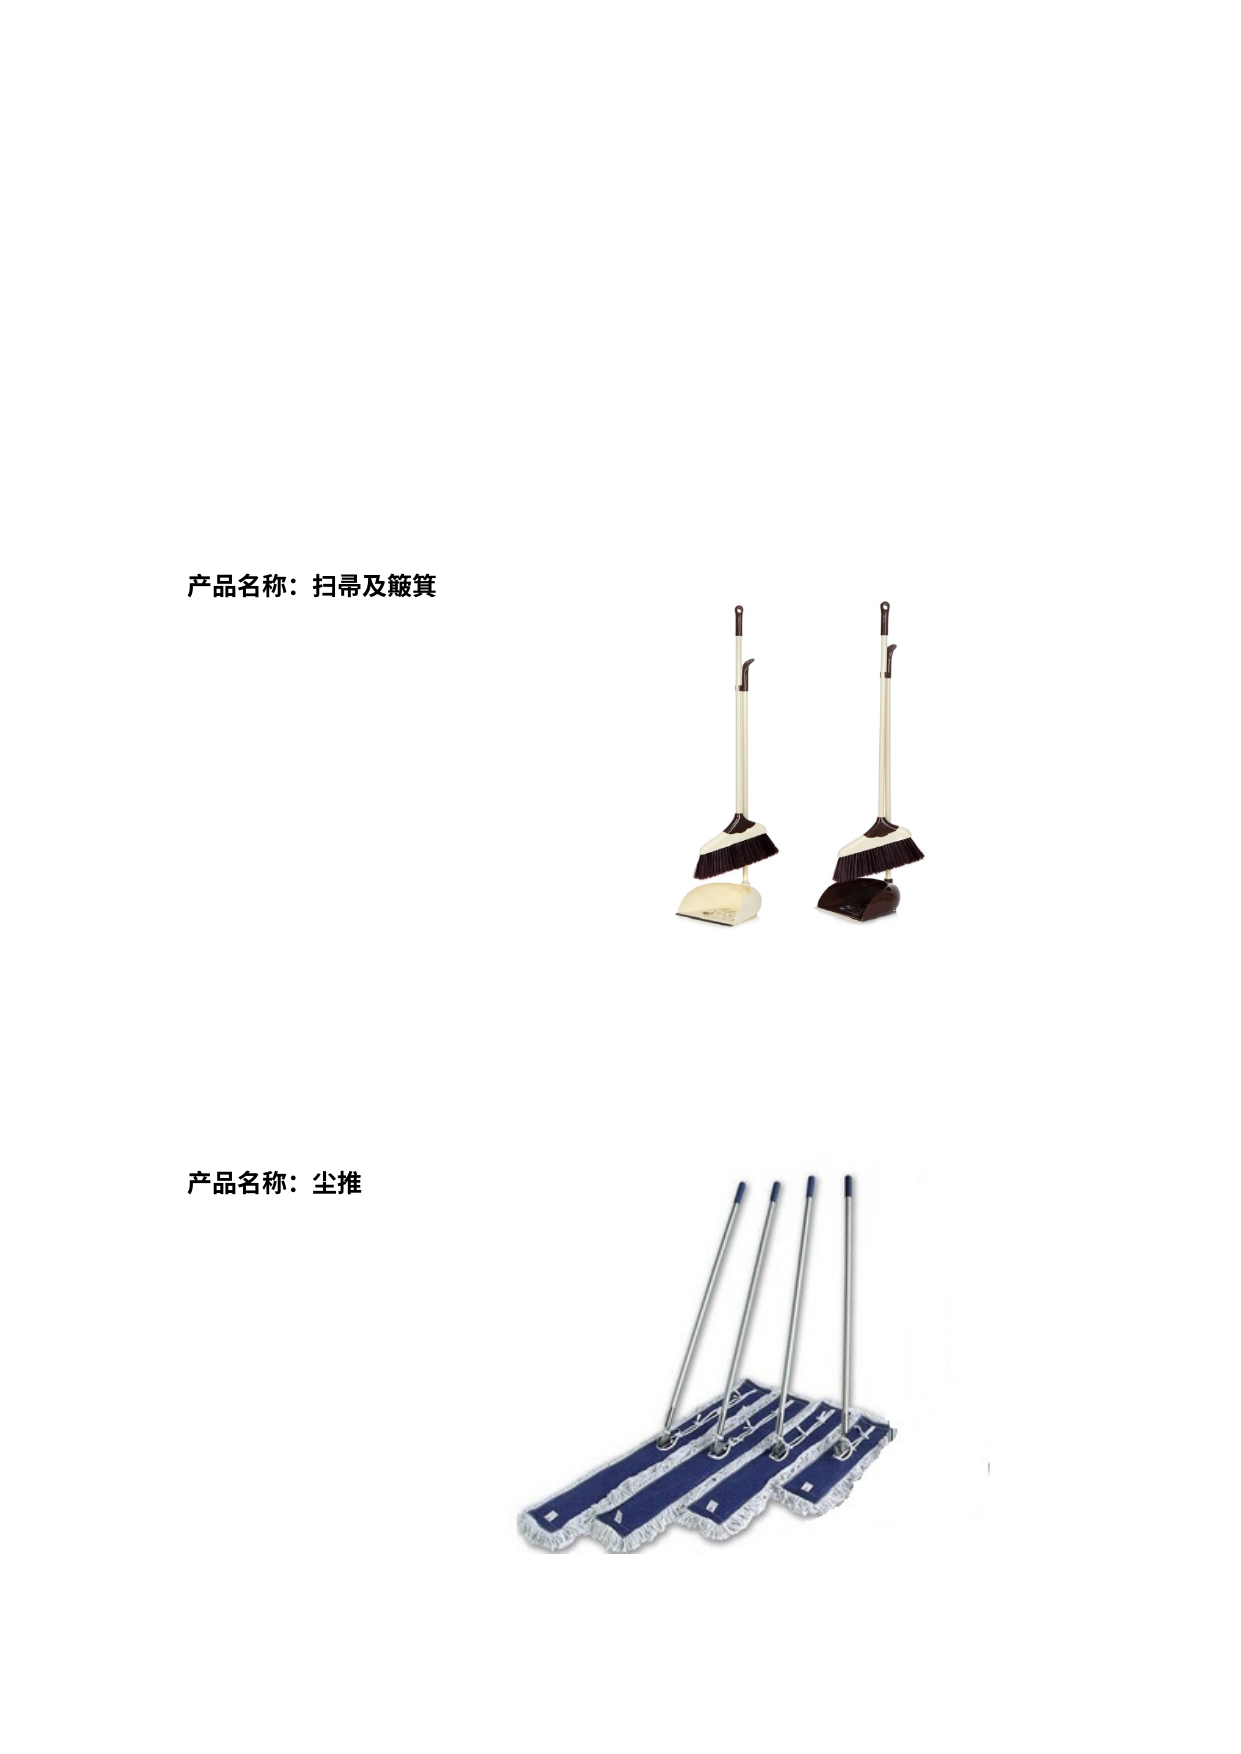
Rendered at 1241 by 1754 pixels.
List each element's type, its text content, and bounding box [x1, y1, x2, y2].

picture [505, 1156, 990, 1554]
picture [620, 580, 987, 947]
text 产品名称：尘推 [187, 1149, 1053, 1214]
text 产品名称：扫帚及簸箕 [187, 552, 1053, 617]
